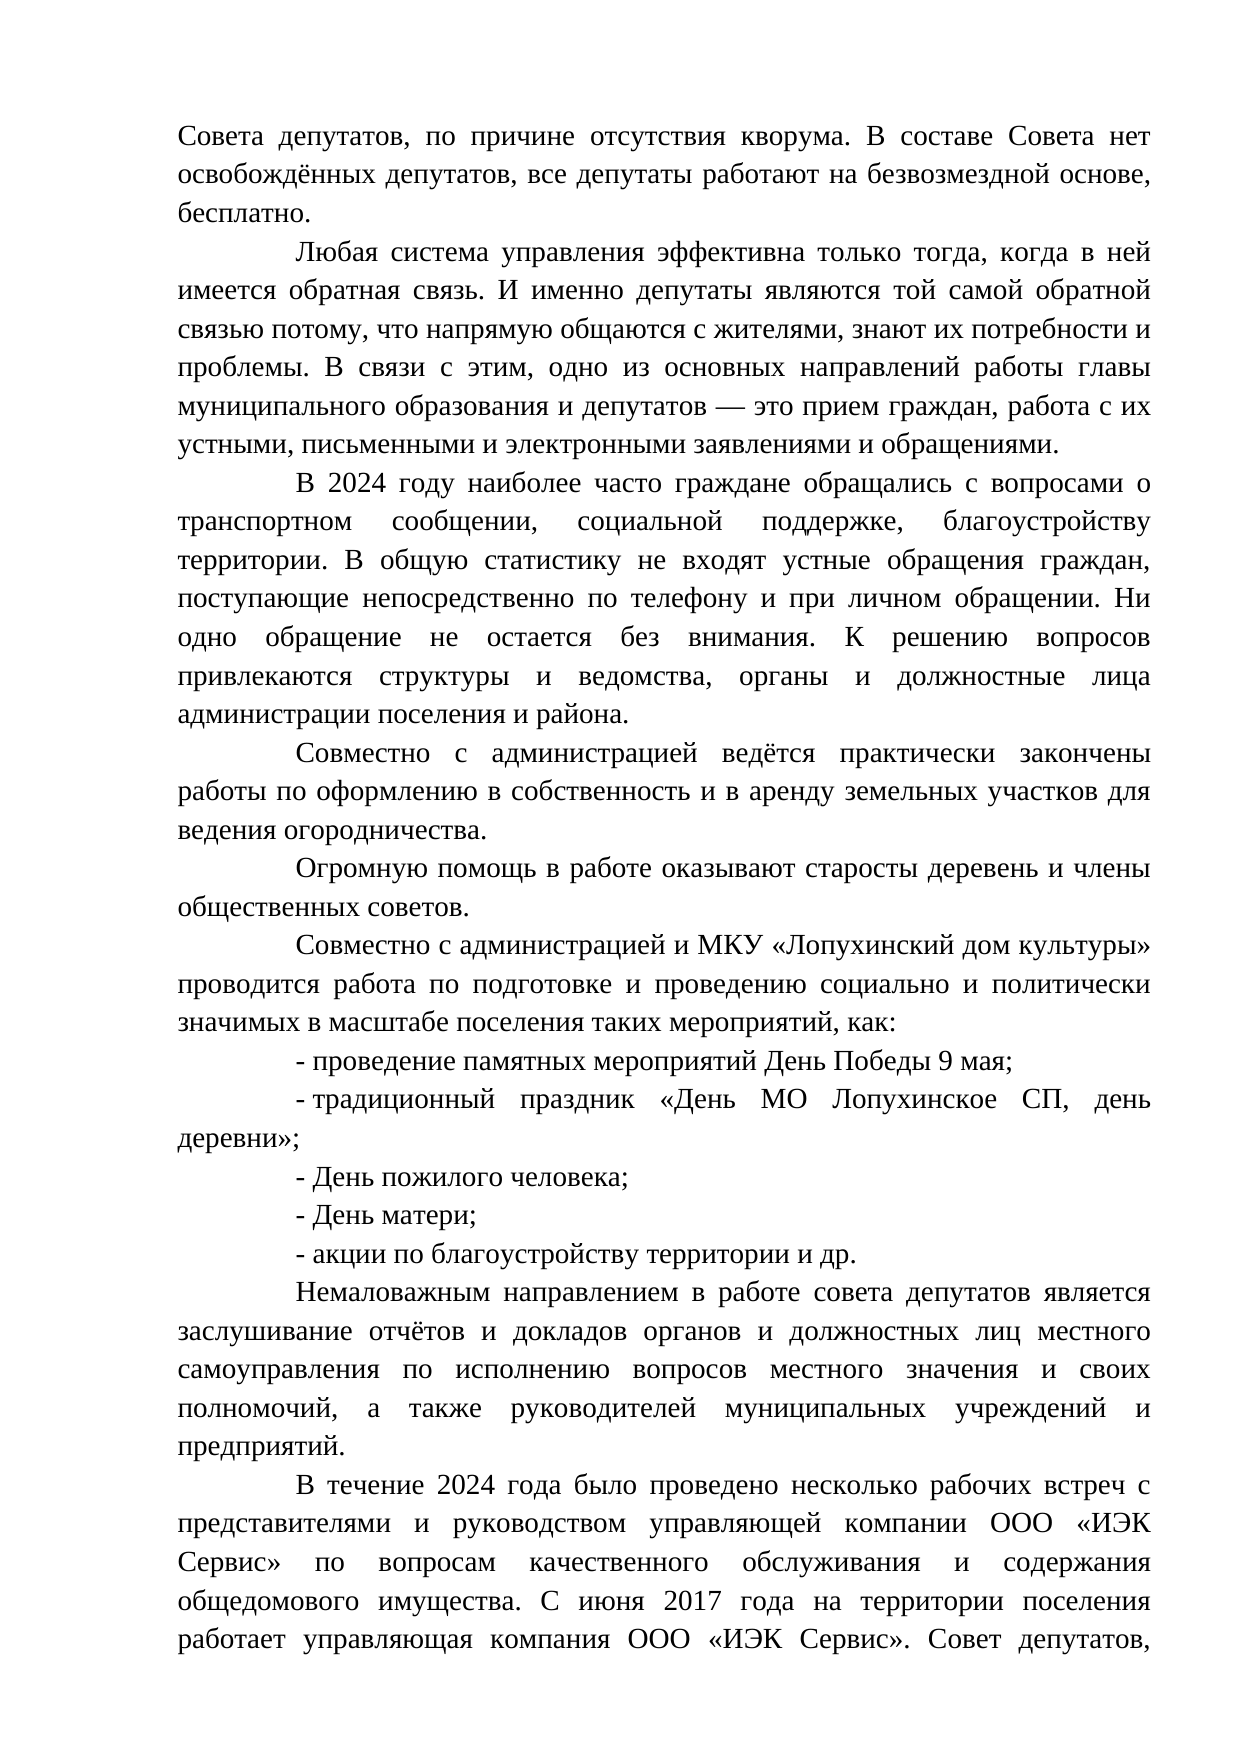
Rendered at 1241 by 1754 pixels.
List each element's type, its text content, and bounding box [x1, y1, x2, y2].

text Огромную помощь в работе оказывают старосты деревень и члены общественных советов. [177, 850, 1152, 922]
text - проведение памятных мероприятий День Победы 9 мая; [177, 1043, 1152, 1077]
text Любая система управления эффективна только тогда, когда в ней имеется обратная связь. И именно депутаты являются той самой обратной связью потому, что напрямую общаются с жителями, знают их потребности и проблемы. В связи с этим, одно из основных направлений работы главы муниципального образования и депутатов — это прием граждан, работа с их устными, письменными и электронными заявлениями и обращениями. [177, 234, 1152, 460]
text Совместно с администрацией и МКУ «Лопухинский дом культуры» проводится работа по подготовке и проведению социально и политически значимых в масштабе поселения таких мероприятий, как: [177, 927, 1152, 1038]
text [177, 1467, 1152, 1655]
text - День матери; [177, 1197, 1152, 1231]
text - акции по благоустройству территории и др. [177, 1236, 1152, 1269]
text - День пожилого человека; [177, 1159, 1152, 1192]
text Совместно с администрацией ведётся практически закончены работы по оформлению в собственность и в аренду земельных участков для ведения огородничества. [177, 735, 1152, 845]
text - традиционный праздник «День МО Лопухинское СП, день деревни»; [177, 1082, 1152, 1154]
text Немаловажным направлением в работе совета депутатов является заслушивание отчётов и докладов органов и должностных лиц местного самоуправления по исполнению вопросов местного значения и своих полномочий, а также руководителей муниципальных учреждений и предприятий. [177, 1274, 1152, 1462]
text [177, 118, 1152, 229]
text В 2024 году наиболее часто граждане обращались с вопросами о транспортном сообщении, социальной поддержке, благоустройству территории. В общую статистику не входят устные обращения граждан, поступающие непосредственно по телефону и при личном обращении. Ни одно обращение не остается без внимания. К решению вопросов привлекаются структуры и ведомства, органы и должностные лица администрации поселения и района. [177, 465, 1152, 730]
